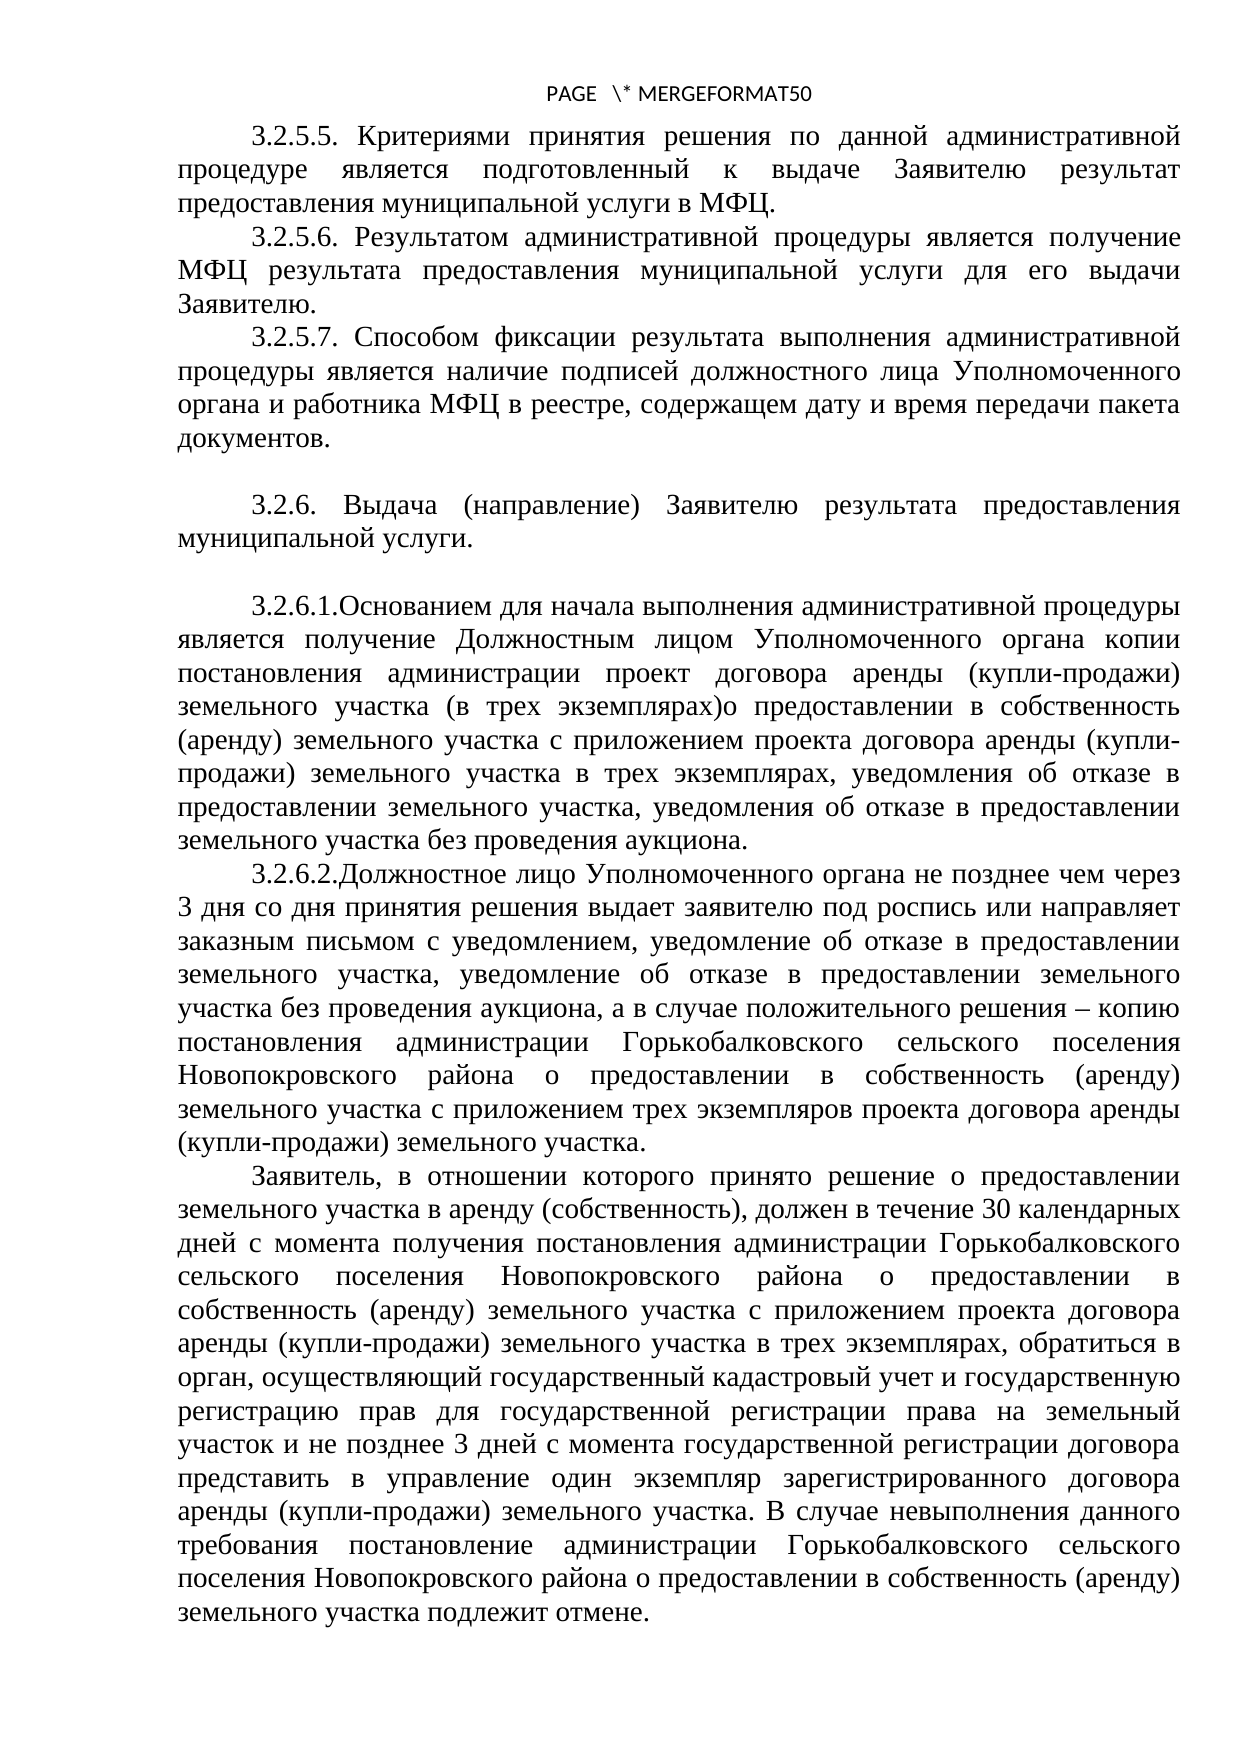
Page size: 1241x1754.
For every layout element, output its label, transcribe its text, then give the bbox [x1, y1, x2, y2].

text 3.2.5.5. Критериями принятия решения по данной административной процедуре является подготовленный к выдаче Заявителю результат предоставления муниципальной услуги в МФЦ. [177, 118, 1181, 219]
text 3.2.5.6. Результатом административной процедуры является получение МФЦ результата предоставления муниципальной услуги для его выдачи Заявителю. [177, 219, 1181, 319]
text 3.2.6. Выдача (направление) Заявителю результата предоставления муниципальной услуги. [177, 487, 1181, 554]
text 3.2.6.2.Должностное лицо Уполномоченного органа не позднее чем через 3 дня со дня принятия решения выдает заявителю под роспись или направляет заказным письмом с уведомлением, уведомление об отказе в предоставлении земельного участка, уведомление об отказе в предоставлении земельного участка без проведения аукциона, а в случае положительного решения – копию постановления администрации Горькобалковского сельского поселения Новопокровского района о предоставлении в собственность (аренду) земельного участка с приложением трех экземпляров проекта договора аренды (купли-продажи) земельного участка. [177, 856, 1181, 1158]
text 3.2.5.7. Способом фиксации результата выполнения административной процедуры является наличие подписей должностного лица Уполномоченного органа и работника МФЦ в реестре, содержащем дату и время передачи пакета документов. [177, 319, 1181, 453]
text Заявитель, в отношении которого принято решение о предоставлении земельного участка в аренду (собственность), должен в течение 30 календарных дней с момента получения постановления администрации Горькобалковского сельского поселения Новопокровского района о предоставлении в собственность (аренду) земельного участка с приложением проекта договора аренды (купли-продажи) земельного участка в трех экземплярах, обратиться в орган, осуществляющий государственный кадастровый учет и государственную регистрацию прав для государственной регистрации права на земельный участок и не позднее 3 дней с момента государственной регистрации договора представить в управление один экземпляр зарегистрированного договора аренды (купли-продажи) земельного участка. В случае невыполнения данного требования постановление администрации Горькобалковского сельского поселения Новопокровского района о предоставлении в собственность (аренду) земельного участка подлежит отмене. [177, 1158, 1181, 1627]
text 3.2.6.1.Основанием для начала выполнения административной процедуры является получение Должностным лицом Уполномоченного органа копии постановления администрации проект договора аренды (купли-продажи) земельного участка (в трех экземплярах)о предоставлении в собственность (аренду) земельного участка с приложением проекта договора аренды (купли-продажи) земельного участка в трех экземплярах, уведомления об отказе в предоставлении земельного участка, уведомления об отказе в предоставлении земельного участка без проведения аукциона. [177, 588, 1181, 856]
